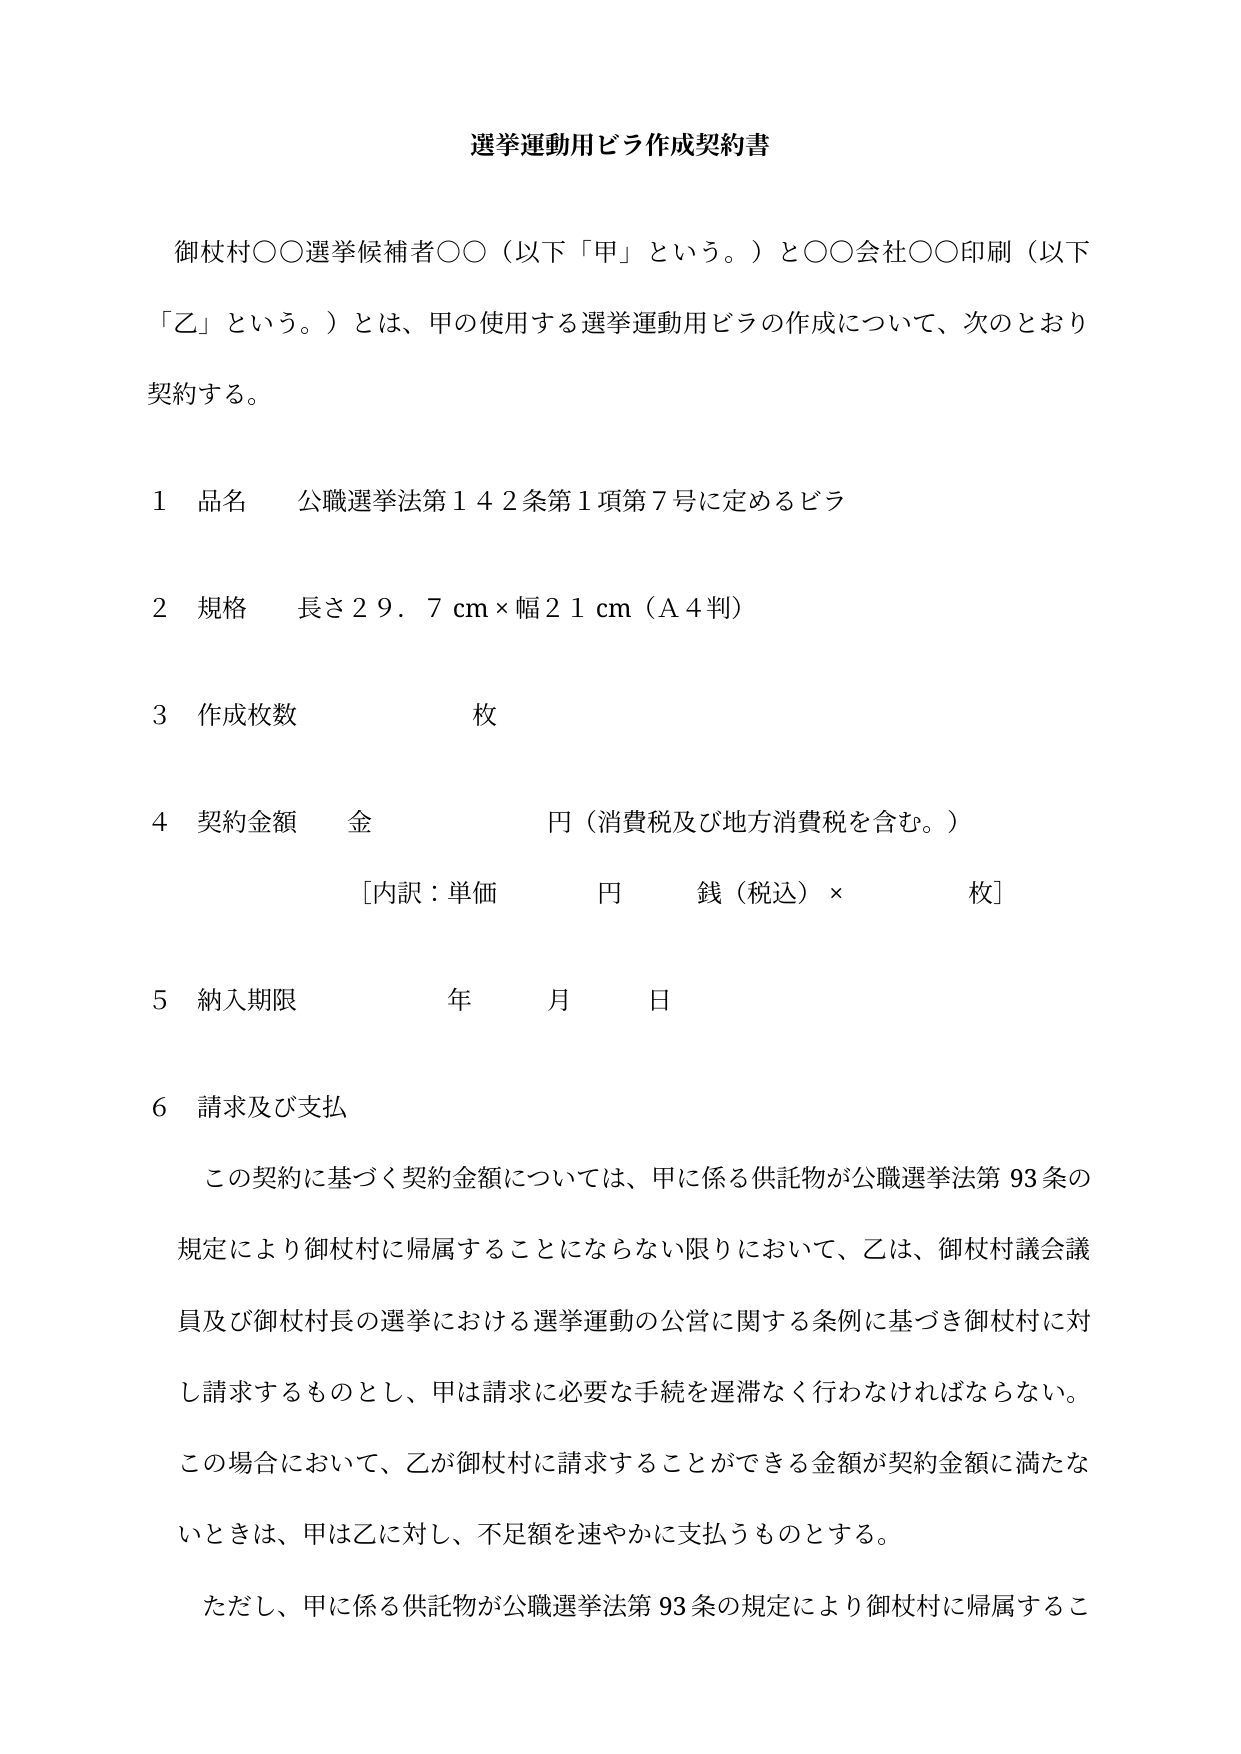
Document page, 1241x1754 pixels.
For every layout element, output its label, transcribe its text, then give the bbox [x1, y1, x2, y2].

text ２ 規格 長さ２９．７cm × 幅２１cm（Ａ４判） [148, 571, 1092, 642]
text 御杖村〇〇選挙候補者○○（以下「甲」という。）と〇〇会社〇〇印刷（以下「乙」という。）とは、甲の使用する選挙運動用ビラの作成について、次のとおり契約する。 [148, 215, 1092, 429]
text ５ 納入期限 年 月 日 [148, 963, 1092, 1034]
text この契約に基づく契約金額については、甲に係る供託物が公職選挙法第93条の規定により御杖村に帰属することにならない限りにおいて、乙は、御杖村議会議員及び御杖村長の選挙における選挙運動の公営に関する条例に基づき御杖村に対し請求するものとし、甲は請求に必要な手続を遅滞なく行わなければならない。この場合において、乙が御杖村に請求することができる金額が契約金額に満たないときは、甲は乙に対し、不足額を速やかに支払うものとする。 [177, 1141, 1092, 1569]
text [177, 1569, 1092, 1640]
text 選挙運動用ビラ作成契約書 [148, 108, 1092, 179]
text ［内訳：単価 円 銭（税込） × 枚］ [148, 856, 1092, 927]
text ４ 契約金額 金 円（消費税及び地方消費税を含む。） [148, 785, 1092, 856]
text ６ 請求及び支払 [148, 1070, 1092, 1141]
text ３ 作成枚数 枚 [148, 678, 1092, 749]
text １ 品名 公職選挙法第１４２条第１項第７号に定めるビラ [148, 464, 1092, 536]
